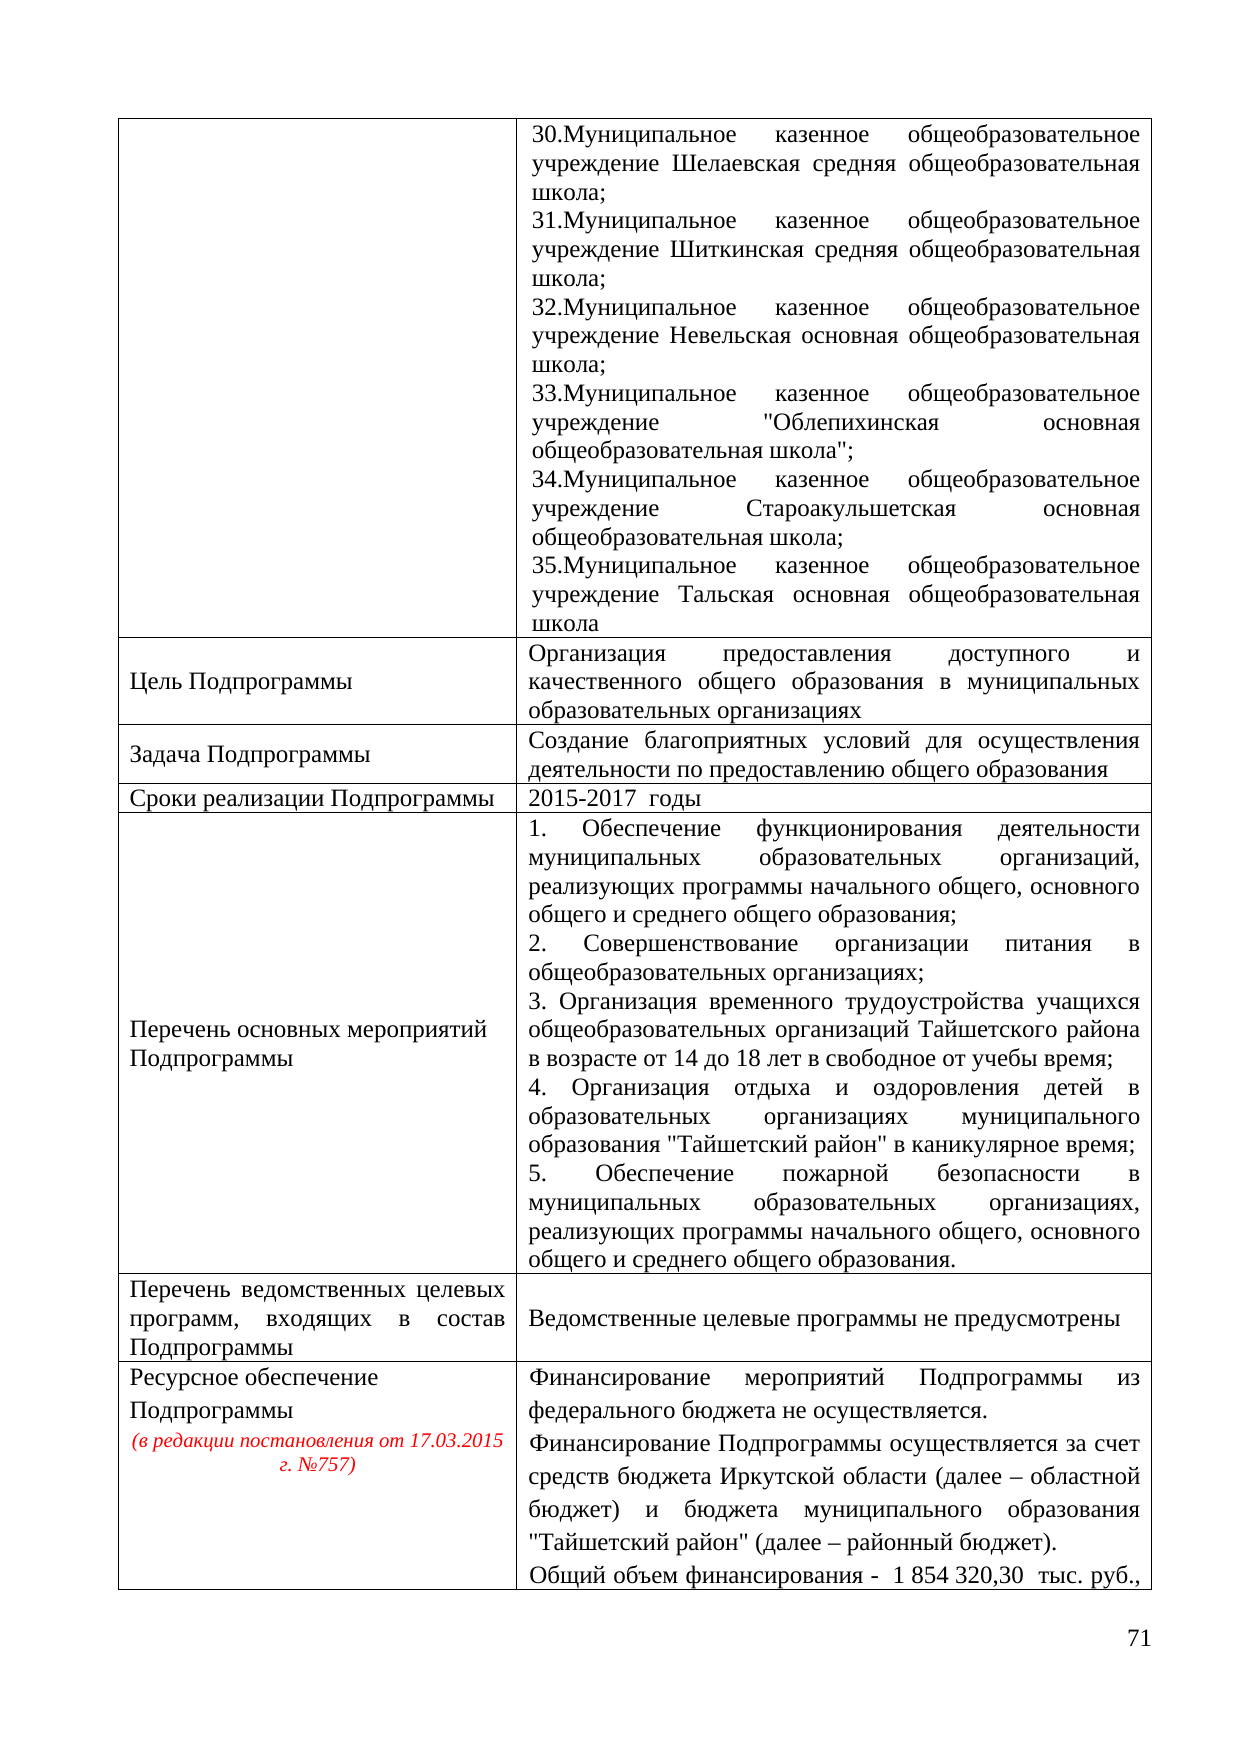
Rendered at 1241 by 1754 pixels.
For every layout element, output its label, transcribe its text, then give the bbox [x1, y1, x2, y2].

table_cell 1. Обеспечение функционирования деятельности муниципальных образовательных организаций, реализующих программы начального общего, основного общего и среднего общего образования; 2. Совершенствование организации питания в общеобразовательных организациях; 3. Организация временного трудоустройства учащихся общеобразовательных организаций Тайшетского района в возрасте от 14 до 18 лет в свободное от учебы время; 4. Организация отдыха и оздоровления детей в образовательных организациях муниципального образования "Тайшетский район" в каникулярное время; 5. Обеспечение пожарной безопасности в муниципальных образовательных организациях, реализующих программы начального общего, основного общего и среднего общего образования. [517, 813, 1151, 1273]
table_cell 2015-2017 годы [517, 784, 1151, 812]
table_cell Сроки реализации Подпрограммы [119, 784, 516, 812]
table_cell Задача Подпрограммы [119, 725, 516, 782]
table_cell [517, 1362, 1151, 1588]
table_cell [119, 1362, 516, 1588]
table_cell Ведомственные целевые программы не предусмотрены [517, 1274, 1151, 1361]
table_cell Цель Подпрограммы [119, 638, 516, 724]
table_cell Перечень ведомственных целевых программ, входящих в состав Подпрограммы [119, 1274, 516, 1361]
table_cell Перечень основных мероприятий Подпрограммы [119, 813, 516, 1273]
table_cell Создание благоприятных условий для осуществления деятельности по предоставлению общего образования [517, 725, 1151, 782]
table_cell Организация предоставления доступного и качественного общего образования в муниципальных образовательных организациях [517, 638, 1151, 724]
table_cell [119, 119, 516, 637]
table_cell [517, 119, 1151, 637]
